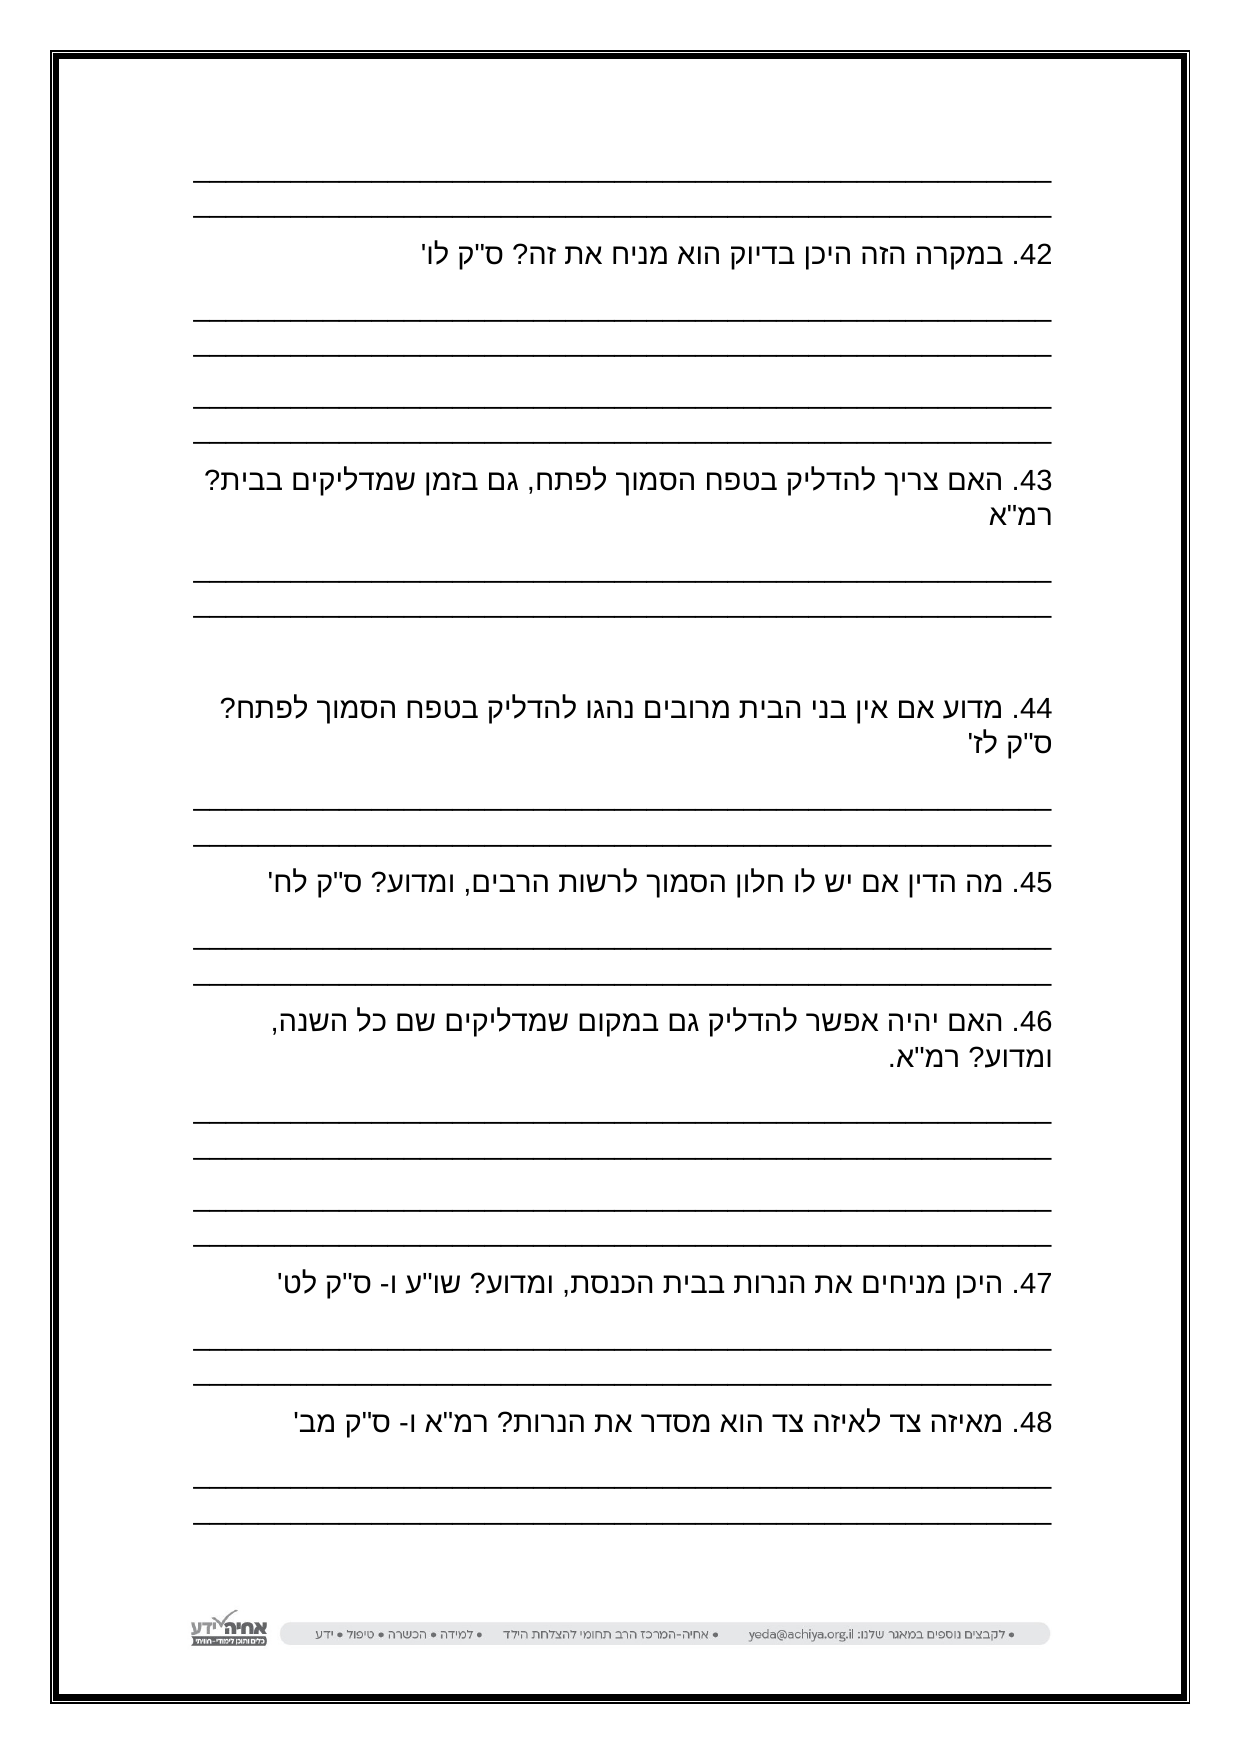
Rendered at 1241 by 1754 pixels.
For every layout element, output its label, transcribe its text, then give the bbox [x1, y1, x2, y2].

text 46. האם יהיה אפשר להדליק גם במקום שמדליקים שם כל השנה, ומדוע? רמ"א. [187, 1004, 1053, 1073]
text __________________________________________________________________________________________________________ [187, 376, 1053, 445]
text __________________________________________________________________________________________________________ [187, 1092, 1053, 1160]
text __________________________________________________________________________________________________________ [187, 150, 1053, 219]
text 44. מדוע אם אין בני הבית מרובים נהגו להדליק בטפח הסמוך לפתח? ס"ק לז' [187, 691, 1053, 760]
text __________________________________________________________________________________________________________ [187, 1179, 1053, 1247]
text __________________________________________________________________________________________________________ [187, 778, 1053, 847]
text 45. מה הדין אם יש לו חלון הסמוך לרשות הרבים, ומדוע? ס"ק לח' [187, 866, 1053, 899]
text __________________________________________________________________________________________________________ [187, 1318, 1053, 1386]
text __________________________________________________________________________________________________________ [187, 289, 1053, 358]
text 48. מאיזה צד לאיזה צד הוא מסדר את הנרות? רמ"א ו- ס"ק מב' [187, 1405, 1053, 1438]
text __________________________________________________________________________________________________________ [187, 917, 1053, 986]
text 42. במקרה הזה היכן בדיוק הוא מניח את זה? ס"ק לו' [187, 237, 1053, 271]
text __________________________________________________________________________________________________________ [187, 550, 1053, 619]
text __________________________________________________________________________________________________________ [187, 1457, 1053, 1525]
picture [187, 1596, 1053, 1653]
text 47. היכן מניחים את הנרות בבית הכנסת, ומדוע? שו"ע ו- ס"ק לט' [187, 1266, 1053, 1299]
text 43. האם צריך להדליק בטפח הסמוך לפתח, גם בזמן שמדליקים בבית? רמ"א [187, 463, 1053, 532]
